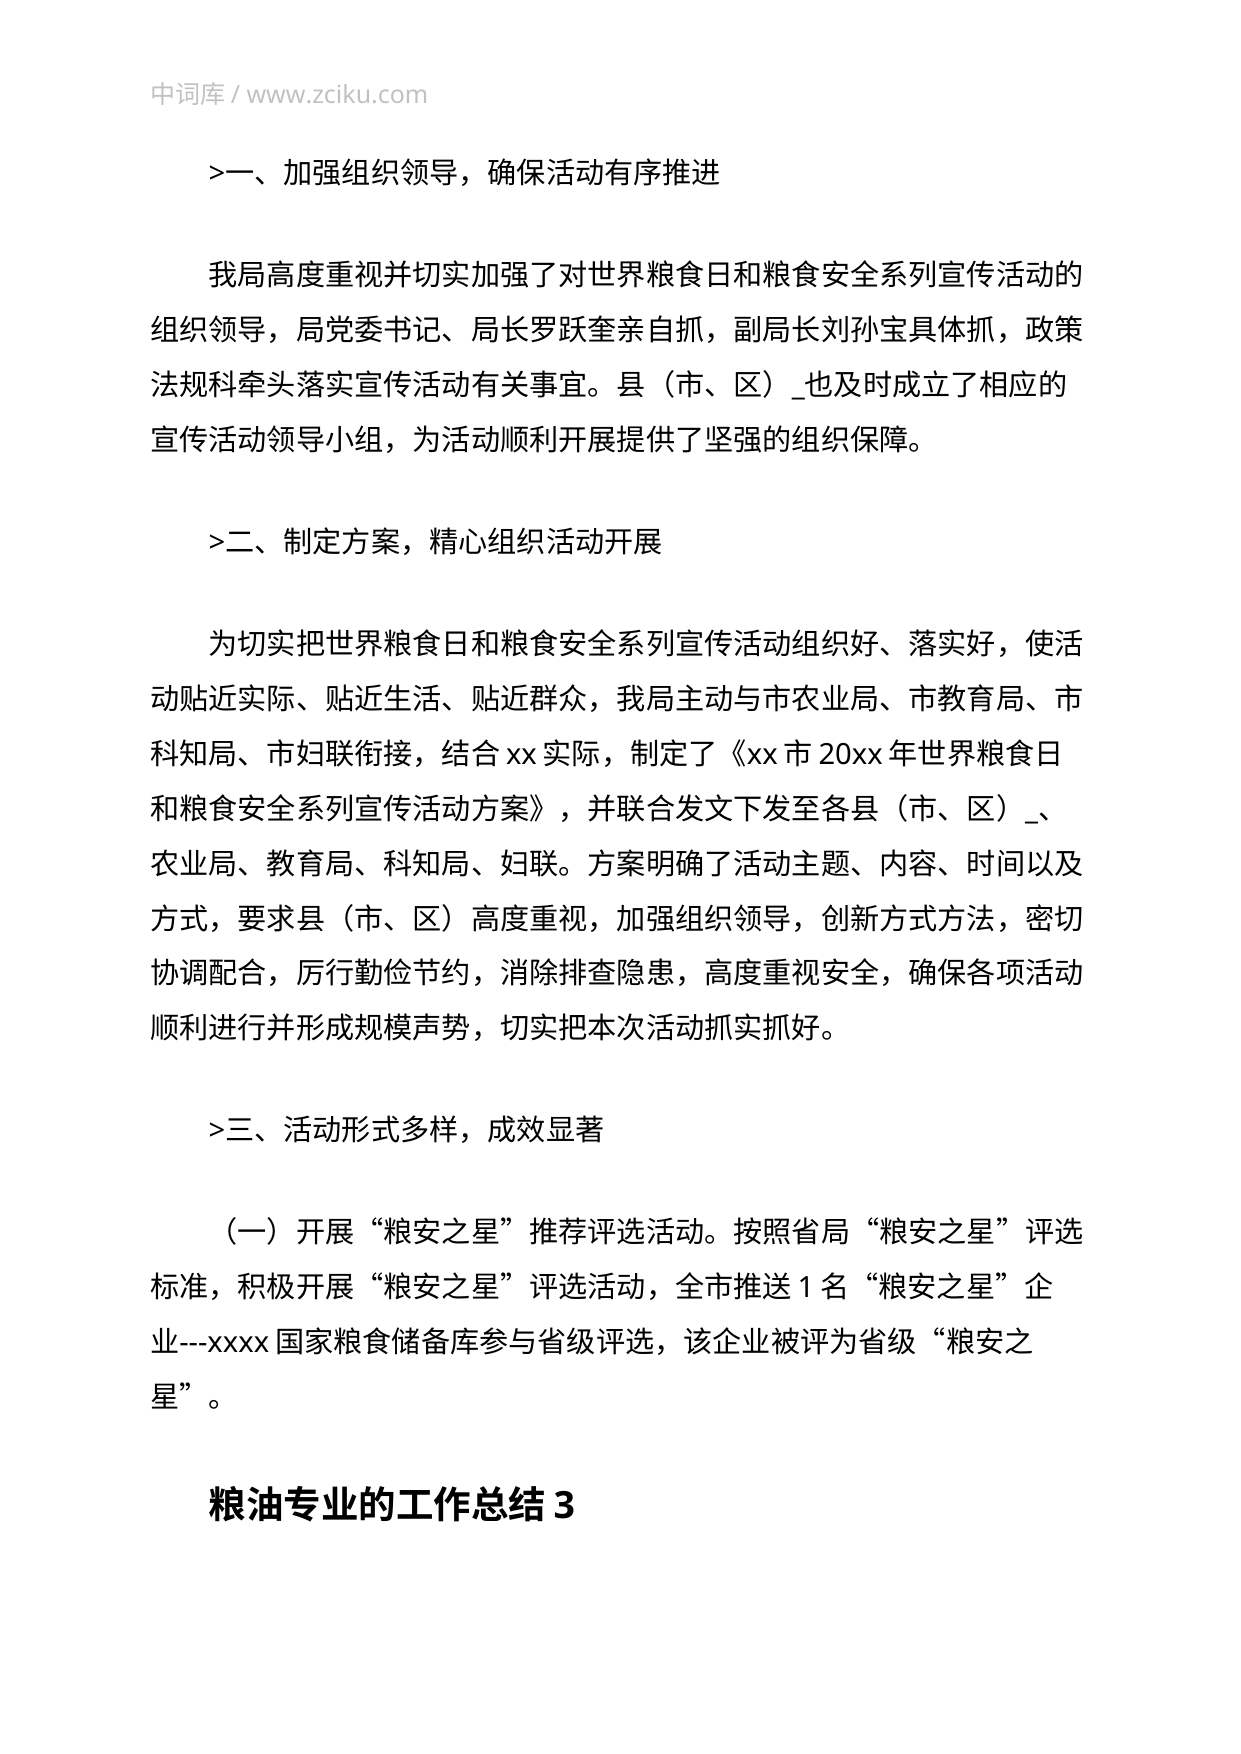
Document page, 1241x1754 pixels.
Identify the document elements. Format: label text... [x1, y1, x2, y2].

text >二、制定方案，精心组织活动开展 [150, 518, 1090, 561]
text >一、加强组织领导，确保活动有序推进 [150, 150, 1090, 192]
text 粮油专业的工作总结3 [150, 1475, 1090, 1530]
text （一）开展“粮安之星”推荐评选活动。按照省局“粮安之星”评选标准，积极开展“粮安之星”评选活动，全市推送1名“粮安之星”企业---xxxx国家粮食储备库参与省级评选，该企业被评为省级“粮安之星”。 [150, 1209, 1090, 1416]
text >三、活动形式多样，成效显著 [150, 1107, 1090, 1149]
text 为切实把世界粮食日和粮食安全系列宣传活动组织好、落实好，使活动贴近实际、贴近生活、贴近群众，我局主动与市农业局、市教育局、市科知局、市妇联衔接，结合xx实际，制定了《xx市20xx年世界粮食日和粮食安全系列宣传活动方案》，并联合发文下发至各县（市、区）_、农业局、教育局、科知局、妇联。方案明确了活动主题、内容、时间以及方式，要求县（市、区）高度重视，加强组织领导，创新方式方法，密切协调配合，厉行勤俭节约，消除排查隐患，高度重视安全，确保各项活动顺利进行并形成规模声势，切实把本次活动抓实抓好。 [150, 621, 1090, 1047]
text 我局高度重视并切实加强了对世界粮食日和粮食安全系列宣传活动的组织领导，局党委书记、局长罗跃奎亲自抓，副局长刘孙宝具体抓，政策法规科牵头落实宣传活动有关事宜。县（市、区）_也及时成立了相应的宣传活动领导小组，为活动顺利开展提供了坚强的组织保障。 [150, 252, 1090, 459]
